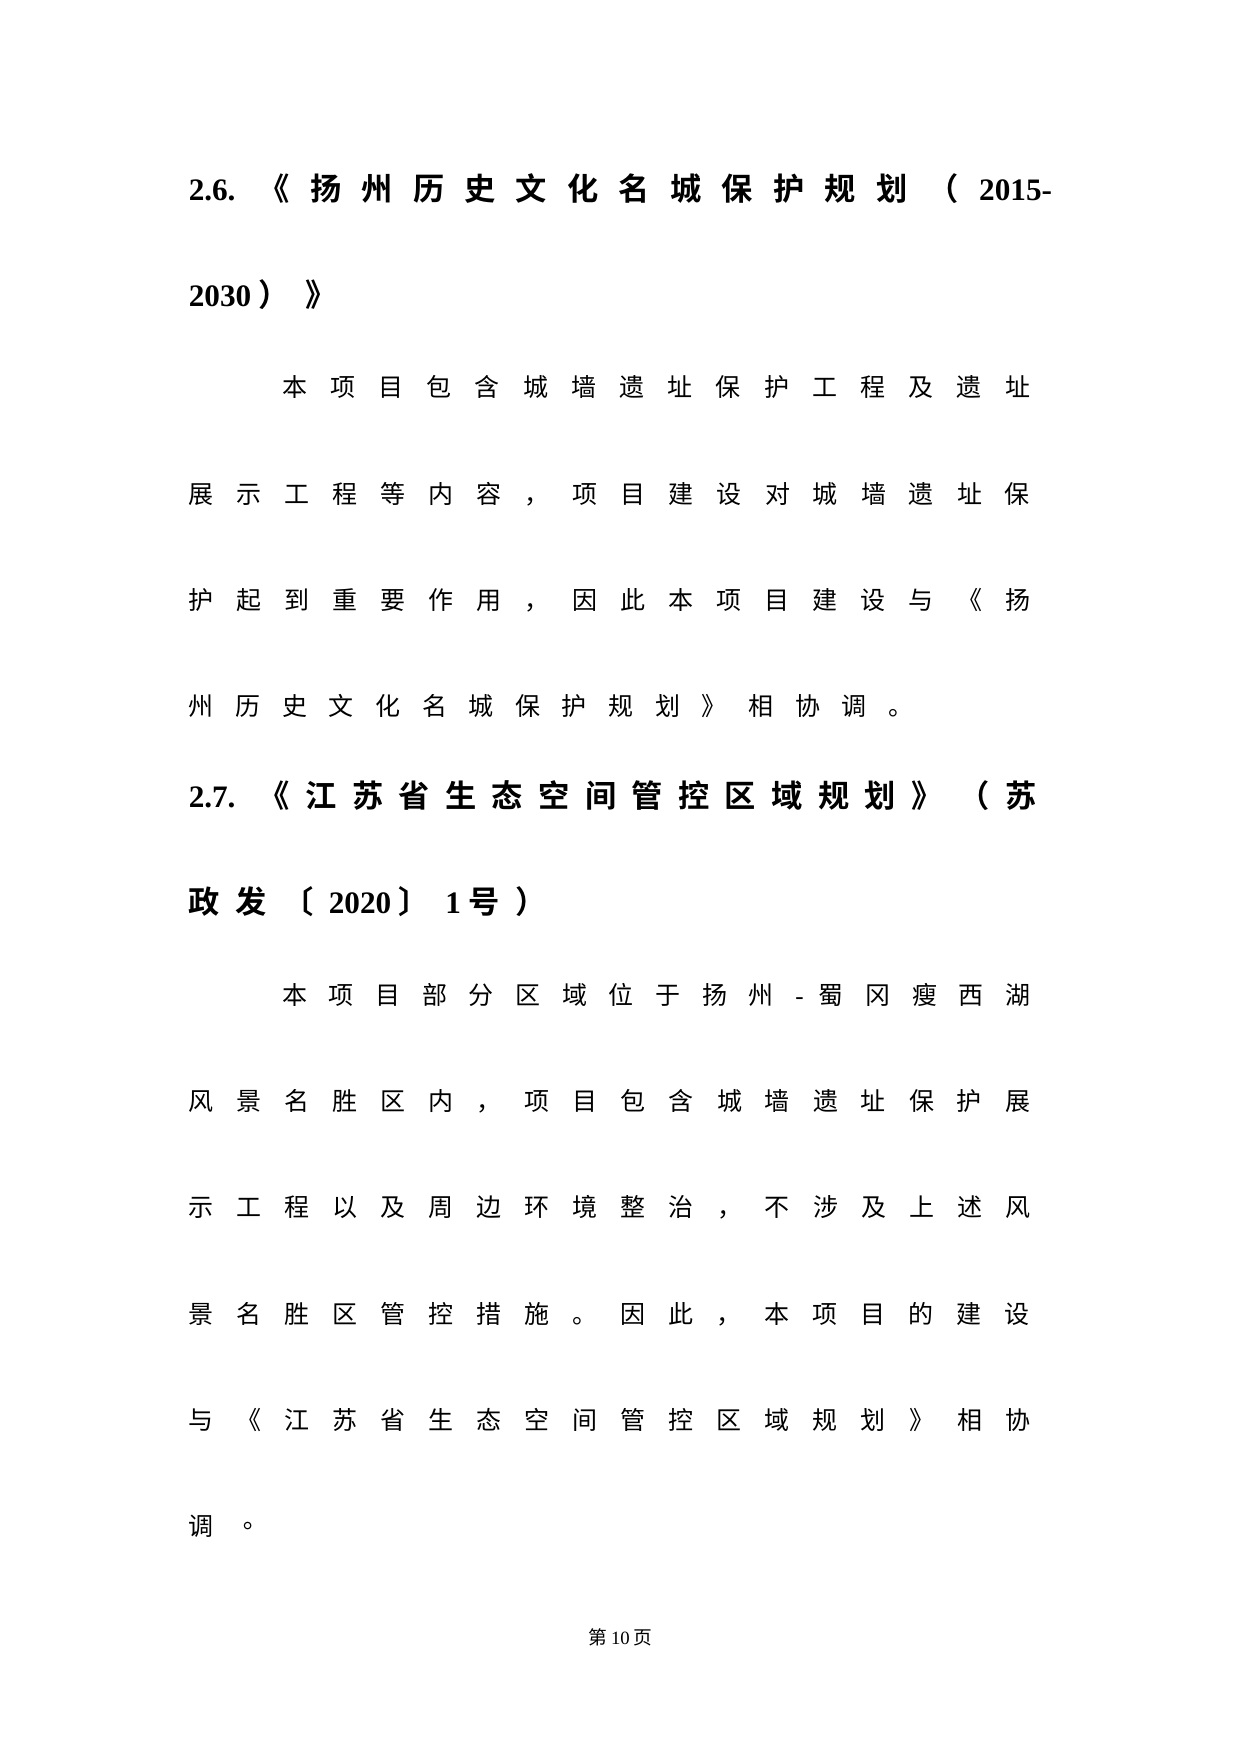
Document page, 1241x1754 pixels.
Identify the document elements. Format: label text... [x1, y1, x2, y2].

text 本项目部分区域位于扬州-蜀冈瘦西湖风景名胜区内，项目包含城墙遗址保护展示工程以及周边环境整治，不涉及上述风景名胜区管控措施。因此，本项目的建设与《江苏省生态空间管控区域规划》相协调。 [188, 958, 1052, 1560]
text 本项目包含城墙遗址保护工程及遗址展示工程等内容，项目建设对城墙遗址保护起到重要作用，因此本项目建设与《扬州历史文化名城保护规划》相协调。 [188, 351, 1052, 740]
subtitle 《江苏省生态空间管控区域规划》（苏政发〔2020〕1号） [188, 758, 1052, 935]
subtitle 《扬州历史文化名城保护规划（2015-2030）》 [188, 151, 1052, 328]
